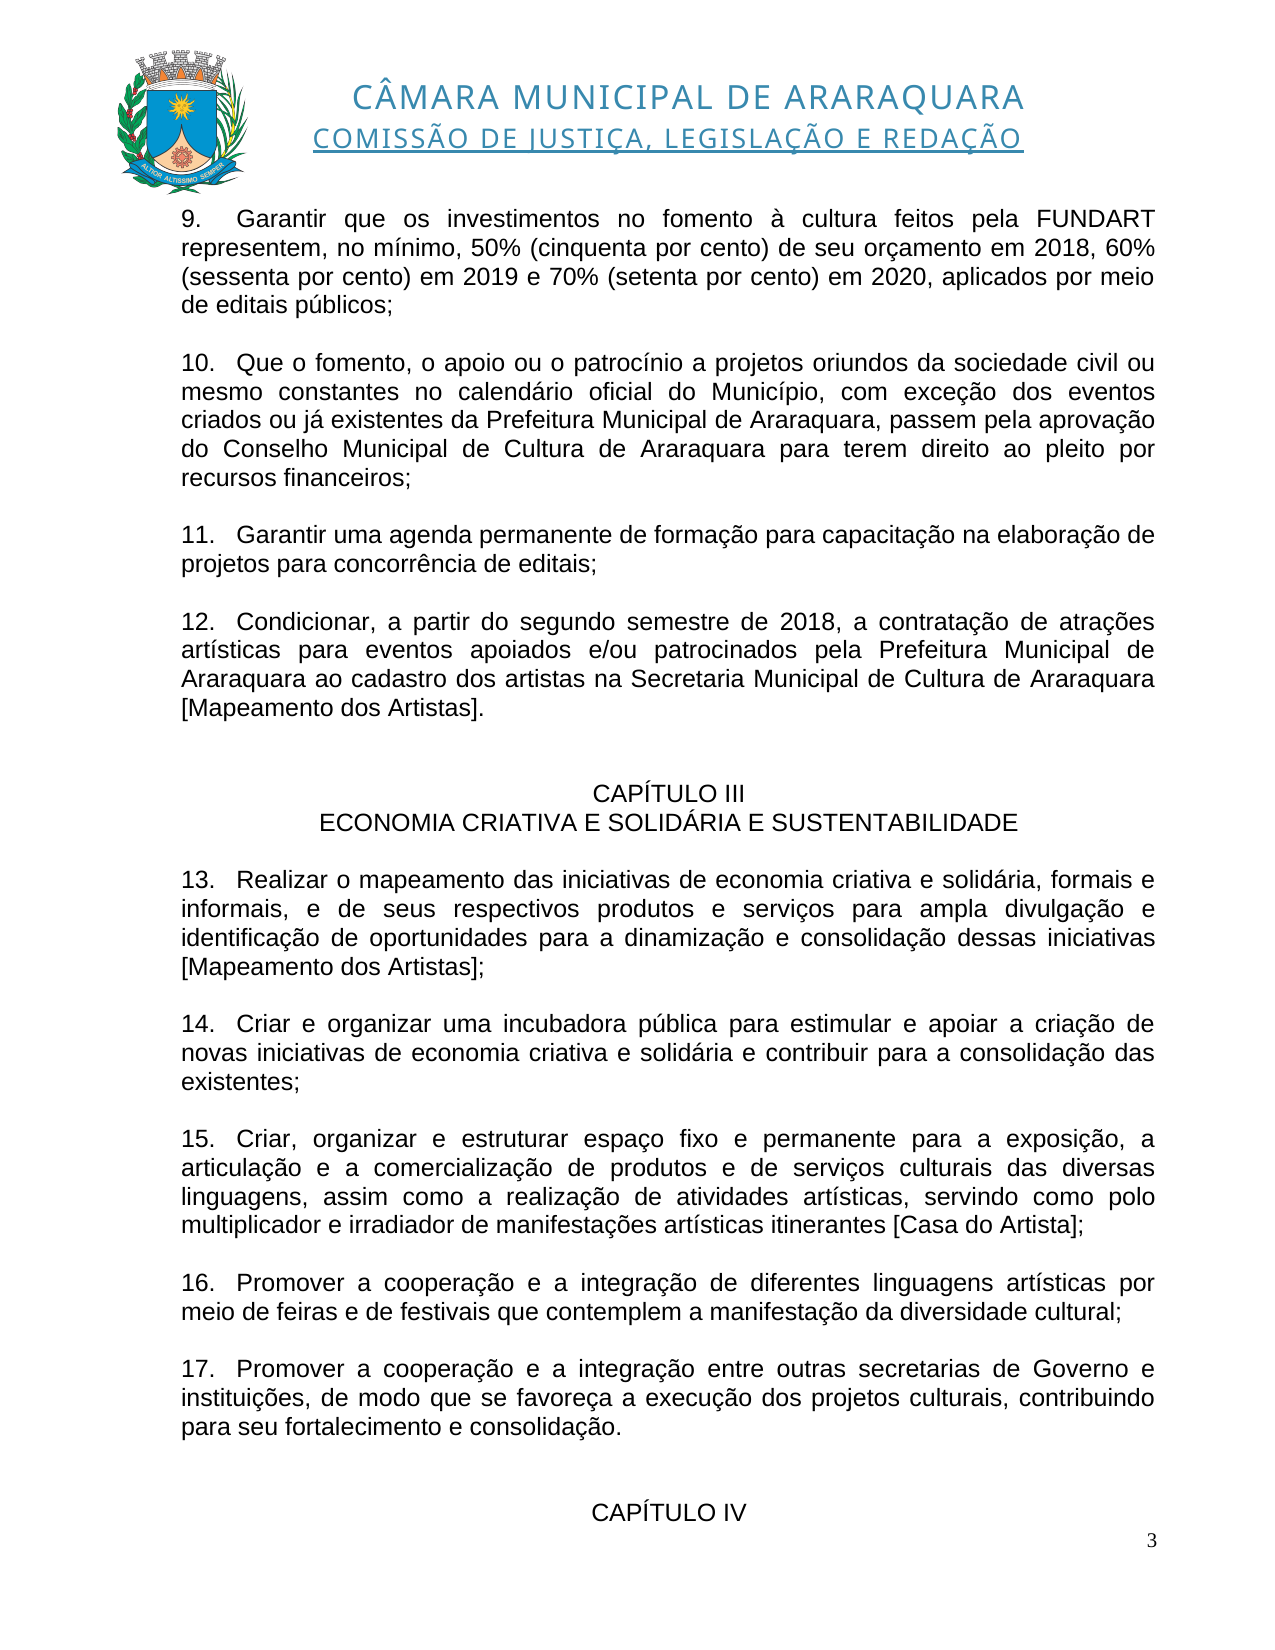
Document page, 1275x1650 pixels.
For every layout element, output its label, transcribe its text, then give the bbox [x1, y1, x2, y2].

text 13. Realizar o mapeamento das iniciativas de economia criativa e solidária, formais e informais, e de seus respectivos produtos e serviços para ampla divulgação e identificação de oportunidades para a dinamização e consolidação dessas iniciativas [Mapeamento dos Artistas]; [181, 866, 1157, 981]
picture [117, 50, 249, 195]
text 12. Condicionar, a partir do segundo semestre de 2018, a contratação de atrações artísticas para eventos apoiados e/ou patrocinados pela Prefeitura Municipal de Araraquara ao cadastro dos artistas na Secretaria Municipal de Cultura de Araraquara [Mapeamento dos Artistas]. [181, 607, 1157, 722]
text 16. Promover a cooperação e a integração de diferentes linguagens artísticas por meio de feiras e de festivais que contemplem a manifestação da diversidade cultural; [181, 1268, 1157, 1326]
text 10. Que o fomento, o apoio ou o patrocínio a projetos oriundos da sociedade civil ou mesmo constantes no calendário oficial do Município, com exceção dos eventos criados ou já existentes da Prefeitura Municipal de Araraquara, passem pela aprovação do Conselho Municipal de Cultura de Araraquara para terem direito ao pleito por recursos financeiros; [181, 348, 1157, 492]
text CAPÍTULO III [181, 779, 1157, 808]
text CAPÍTULO IV [181, 1498, 1157, 1527]
text 17. Promover a cooperação e a integração entre outras secretarias de Governo e instituições, de modo que se favoreça a execução dos projetos culturais, contribuindo para seu fortalecimento e consolidação. [181, 1354, 1157, 1441]
text 11. Garantir uma agenda permanente de formação para capacitação na elaboração de projetos para concorrência de editais; [181, 521, 1157, 578]
text 14. Criar e organizar uma incubadora pública para estimular e apoiar a criação de novas iniciativas de economia criativa e solidária e contribuir para a consolidação das existentes; [181, 1009, 1157, 1096]
text ECONOMIA CRIATIVA E SOLIDÁRIA E SUSTENTABILIDADE [181, 808, 1157, 837]
text 15. Criar, organizar e estruturar espaço fixo e permanente para a exposição, a articulação e a comercialização de produtos e de serviços culturais das diversas linguagens, assim como a realização de atividades artísticas, servindo como polo multiplicador e irradiador de manifestações artísticas itinerantes [Casa do Artista]; [181, 1124, 1157, 1239]
text 9. Garantir que os investimentos no fomento à cultura feitos pela FUNDART representem, no mínimo, 50% (cinquenta por cento) de seu orçamento em 2018, 60% (sessenta por cento) em 2019 e 70% (setenta por cento) em 2020, aplicados por meio de editais públicos; [181, 204, 1157, 319]
